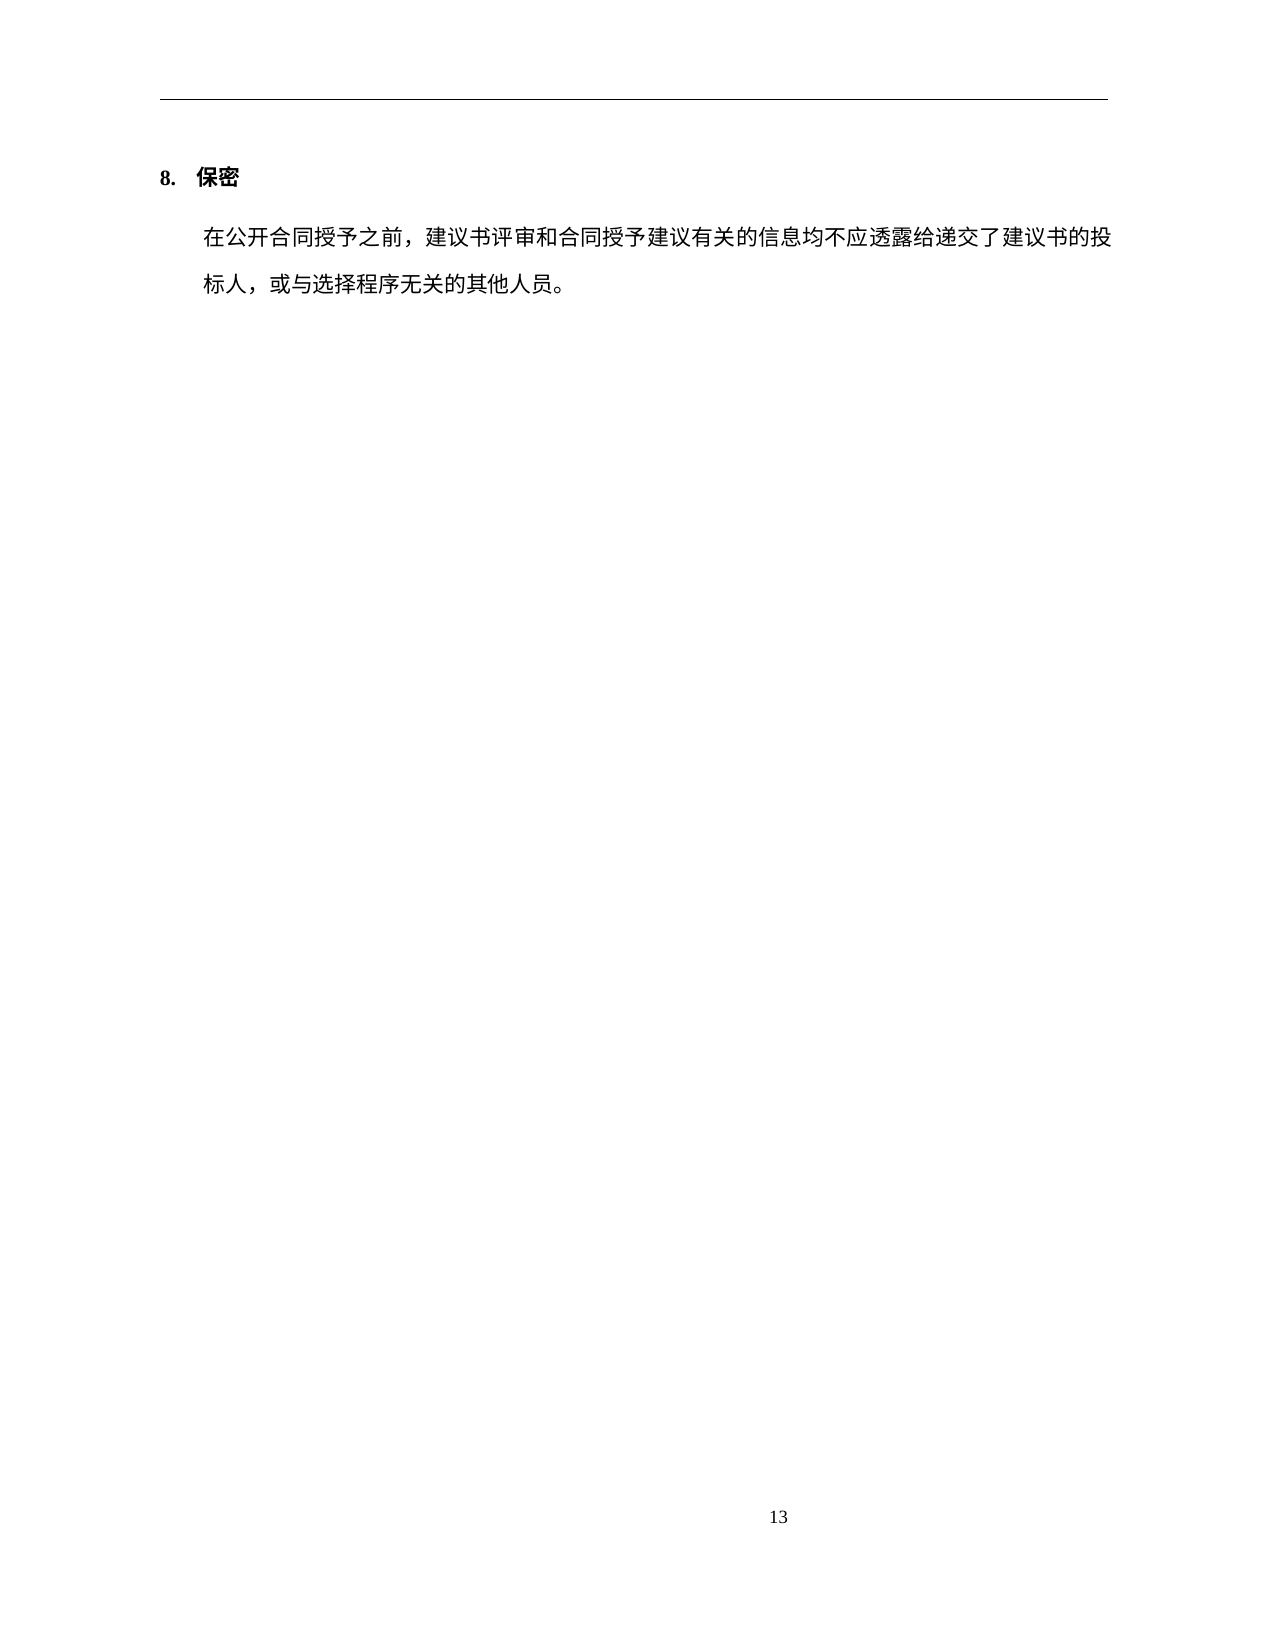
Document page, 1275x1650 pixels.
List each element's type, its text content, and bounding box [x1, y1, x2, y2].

text 在公开合同授予之前，建议书评审和合同授予建议有关的信息均不应透露给递交了建议书的投标人，或与选择程序无关的其他人员。 [203, 219, 1116, 299]
list 保密 [159, 159, 1116, 191]
